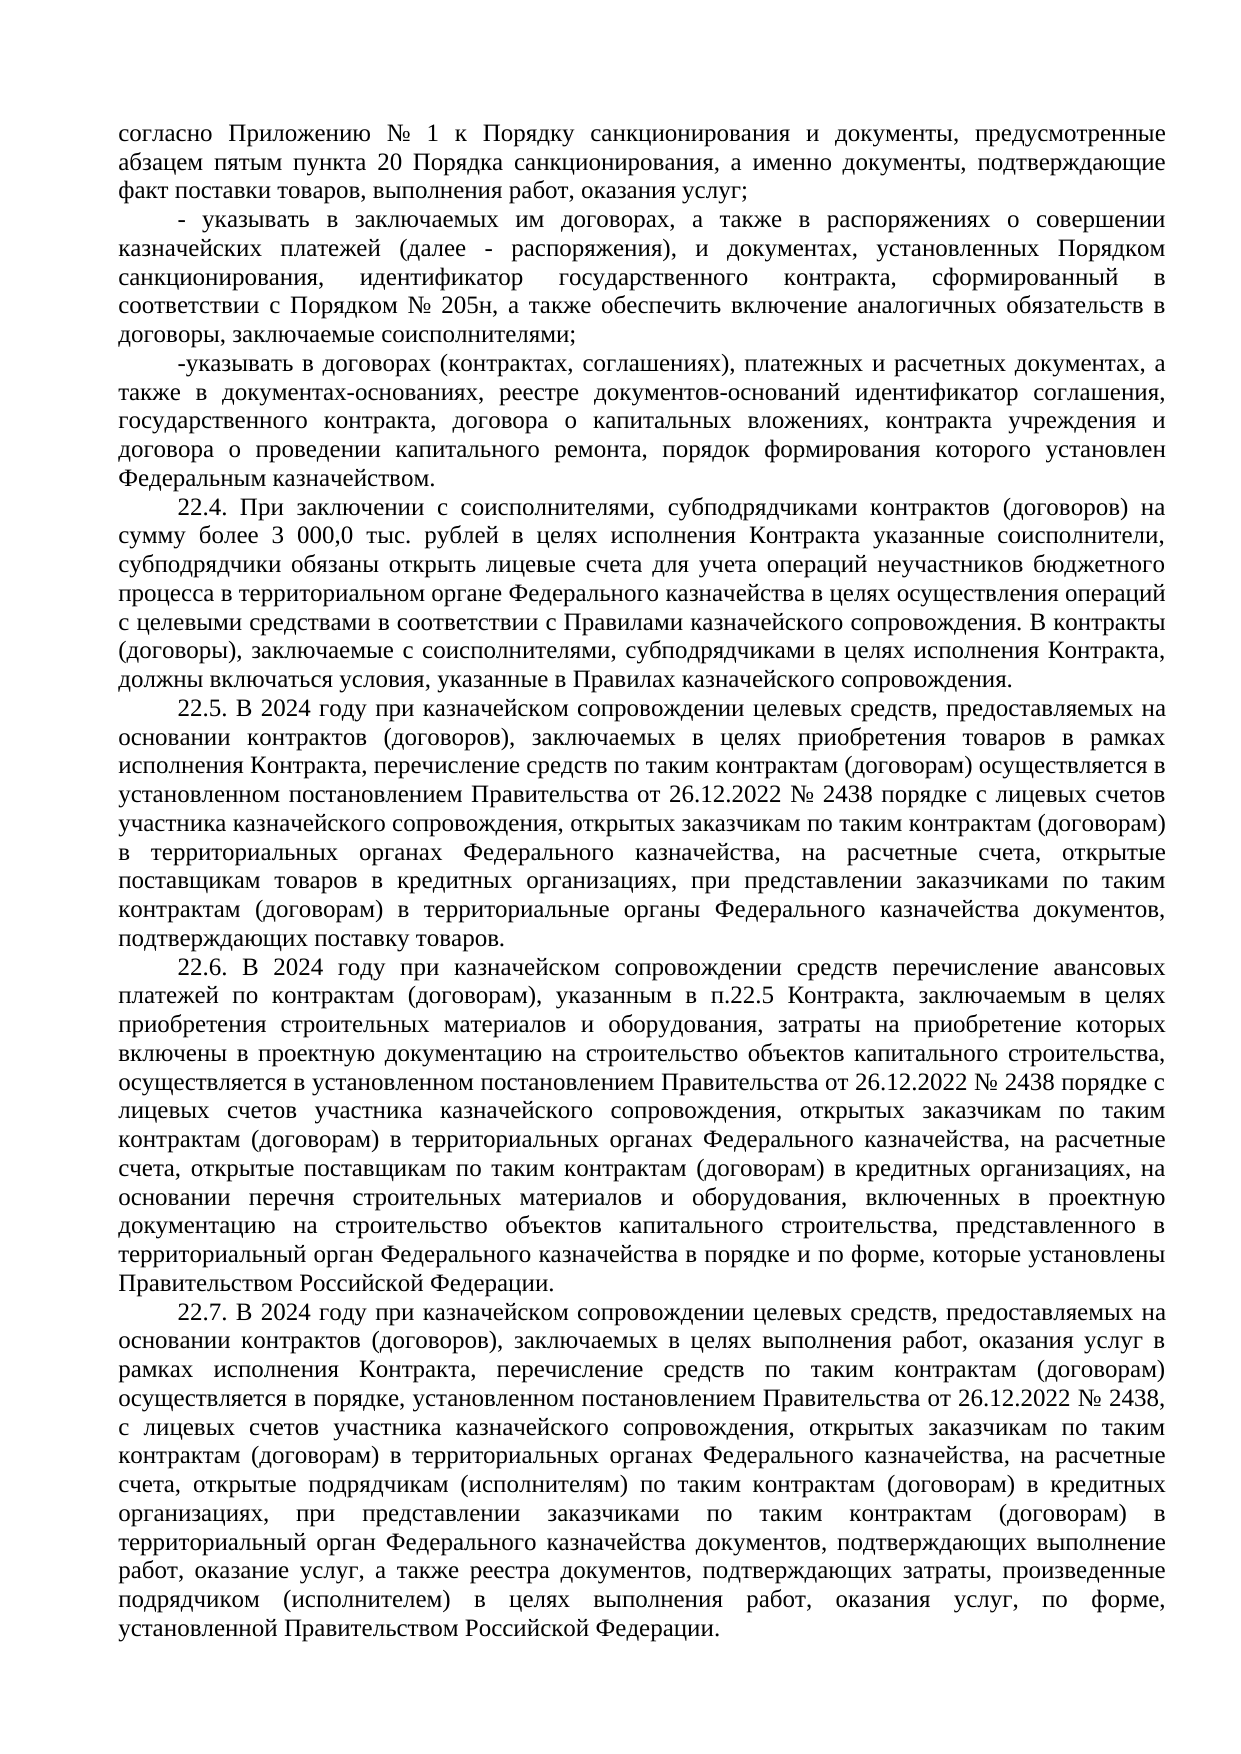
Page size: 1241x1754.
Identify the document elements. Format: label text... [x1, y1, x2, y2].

text 22.4. При заключении с соисполнителями, субподрядчиками контрактов (договоров) на сумму более 3 000,0 тыс. рублей в целях исполнения Контракта указанные соисполнители, субподрядчики обязаны открыть лицевые счета для учета операций неучастников бюджетного процесса в территориальном органе Федерального казначейства в целях осуществления операций с целевыми средствами в соответствии с Правилами казначейского сопровождения. В контракты (договоры), заключаемые с соисполнителями, субподрядчиками в целях исполнения Контракта, должны включаться условия, указанные в Правилах казначейского сопровождения. [118, 492, 1167, 693]
text 22.5. В 2024 году при казначейском сопровождении целевых средств, предоставляемых на основании контрактов (договоров), заключаемых в целях приобретения товаров в рамках исполнения Контракта, перечисление средств по таким контрактам (договорам) осуществляется в установленном постановлением Правительства от 26.12.2022 № 2438 порядке с лицевых счетов участника казначейского сопровождения, открытых заказчикам по таким контрактам (договорам) в территориальных органах Федерального казначейства, на расчетные счета, открытые поставщикам товаров в кредитных организациях, при представлении заказчиками по таким контрактам (договорам) в территориальные органы Федерального казначейства документов, подтверждающих поставку товаров. [118, 693, 1167, 952]
text - указывать в заключаемых им договорах, а также в распоряжениях о совершении казначейских платежей (далее - распоряжения), и документах, установленных Порядком санкционирования, идентификатор государственного контракта, сформированный в соответствии с Порядком № 205н, а также обеспечить включение аналогичных обязательств в договоры, заключаемые соисполнителями; [118, 204, 1167, 348]
text 22.7. В 2024 году при казначейском сопровождении целевых средств, предоставляемых на основании контрактов (договоров), заключаемых в целях выполнения работ, оказания услуг в рамках исполнения Контракта, перечисление средств по таким контрактам (договорам) осуществляется в порядке, установленном постановлением Правительства от 26.12.2022 № 2438, с лицевых счетов участника казначейского сопровождения, открытых заказчикам по таким контрактам (договорам) в территориальных органах Федерального казначейства, на расчетные счета, открытые подрядчикам (исполнителям) по таким контрактам (договорам) в кредитных организациях, при представлении заказчиками по таким контрактам (договорам) в территориальный орган Федерального казначейства документов, подтверждающих выполнение работ, оказание услуг, а также реестра документов, подтверждающих затраты, произведенные подрядчиком (исполнителем) в целях выполнения работ, оказания услуг, по форме, установленной Правительством Российской Федерации. [118, 1297, 1167, 1642]
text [118, 118, 1167, 204]
text 22.6. В 2024 году при казначейском сопровождении средств перечисление авансовых платежей по контрактам (договорам), указанным в п.22.5 Контракта, заключаемым в целях приобретения строительных материалов и оборудования, затраты на приобретение которых включены в проектную документацию на строительство объектов капитального строительства, осуществляется в установленном постановлением Правительства от 26.12.2022 № 2438 порядке с лицевых счетов участника казначейского сопровождения, открытых заказчикам по таким контрактам (договорам) в территориальных органах Федерального казначейства, на расчетные счета, открытые поставщикам по таким контрактам (договорам) в кредитных организациях, на основании перечня строительных материалов и оборудования, включенных в проектную документацию на строительство объектов капитального строительства, представленного в территориальный орган Федерального казначейства в порядке и по форме, которые установлены Правительством Российской Федерации. [118, 952, 1167, 1297]
text -указывать в договорах (контрактах, соглашениях), платежных и расчетных документах, а также в документах-основаниях, реестре документов-оснований идентификатор соглашения, государственного контракта, договора о капитальных вложениях, контракта учреждения и договора о проведении капитального ремонта, порядок формирования которого установлен Федеральным казначейством. [118, 348, 1167, 492]
